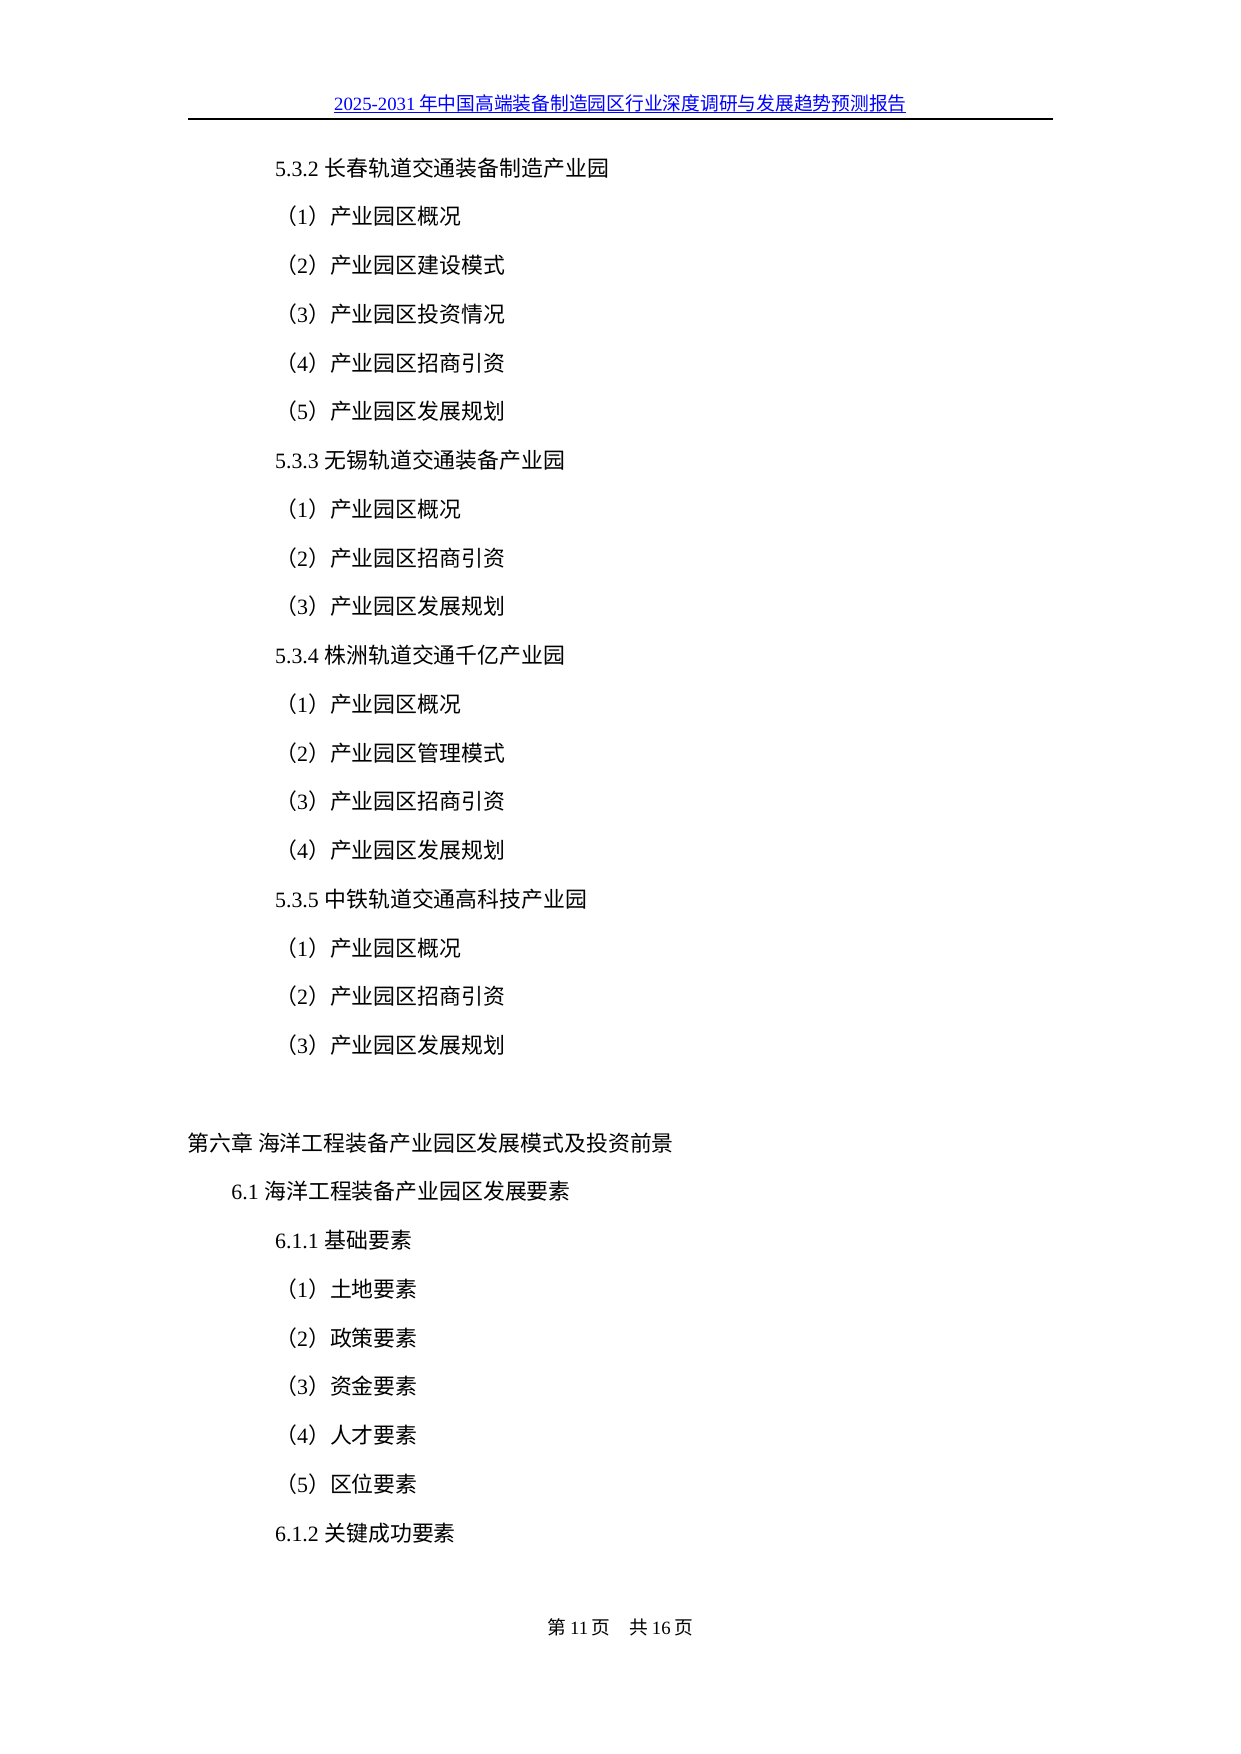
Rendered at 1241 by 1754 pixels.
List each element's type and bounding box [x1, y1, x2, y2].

text [187, 150, 1053, 1548]
